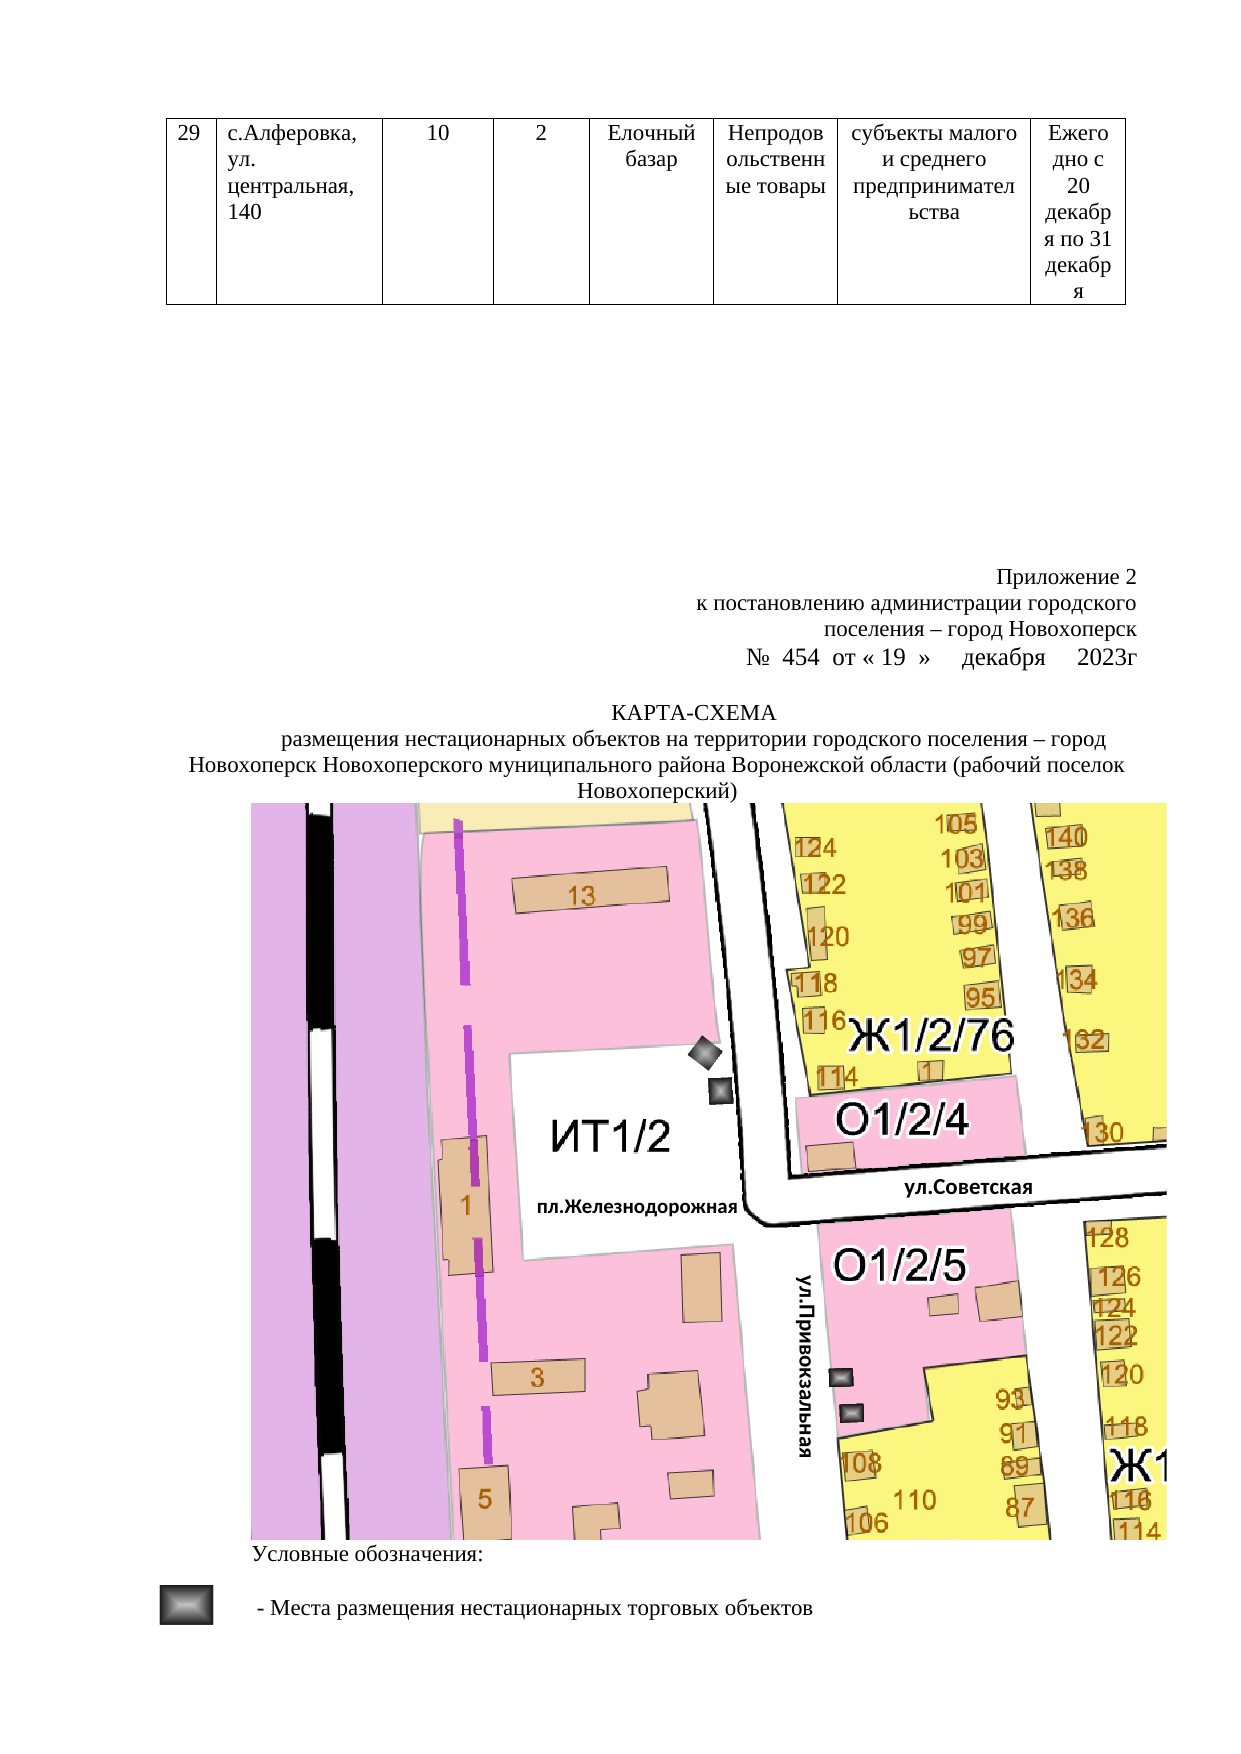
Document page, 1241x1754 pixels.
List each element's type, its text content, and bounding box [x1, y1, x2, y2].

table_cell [838, 119, 1030, 304]
text к постановлению администрации городского поселения – город Новохоперск [650, 589, 1137, 642]
text КАРТА-СХЕМА [177, 698, 1137, 725]
picture [251, 803, 1167, 1540]
text - Места размещения нестационарных торговых объектов [214, 1594, 1137, 1621]
table_cell 10 [383, 119, 493, 304]
text Приложение 2 [177, 563, 1137, 589]
table_cell Непродовольственные товары [714, 119, 837, 304]
table_cell Елочный базар [590, 119, 713, 304]
table_cell Ежегодно с 20 декабря по 31 декабря [1031, 119, 1125, 304]
table_cell 29 [167, 119, 216, 304]
text размещения нестационарных объектов на территории городского поселения – город Новохоперск Новохоперского муниципального района Воронежской области (рабочий поселок Новохоперский) [177, 725, 1137, 804]
text № 454 от « 19 » декабря 2023г [177, 642, 1137, 671]
text Условные обозначения: [177, 1540, 1137, 1566]
table_cell с.Алферовка, ул. центральная, 140 [217, 119, 382, 304]
table_cell 2 [494, 119, 589, 304]
